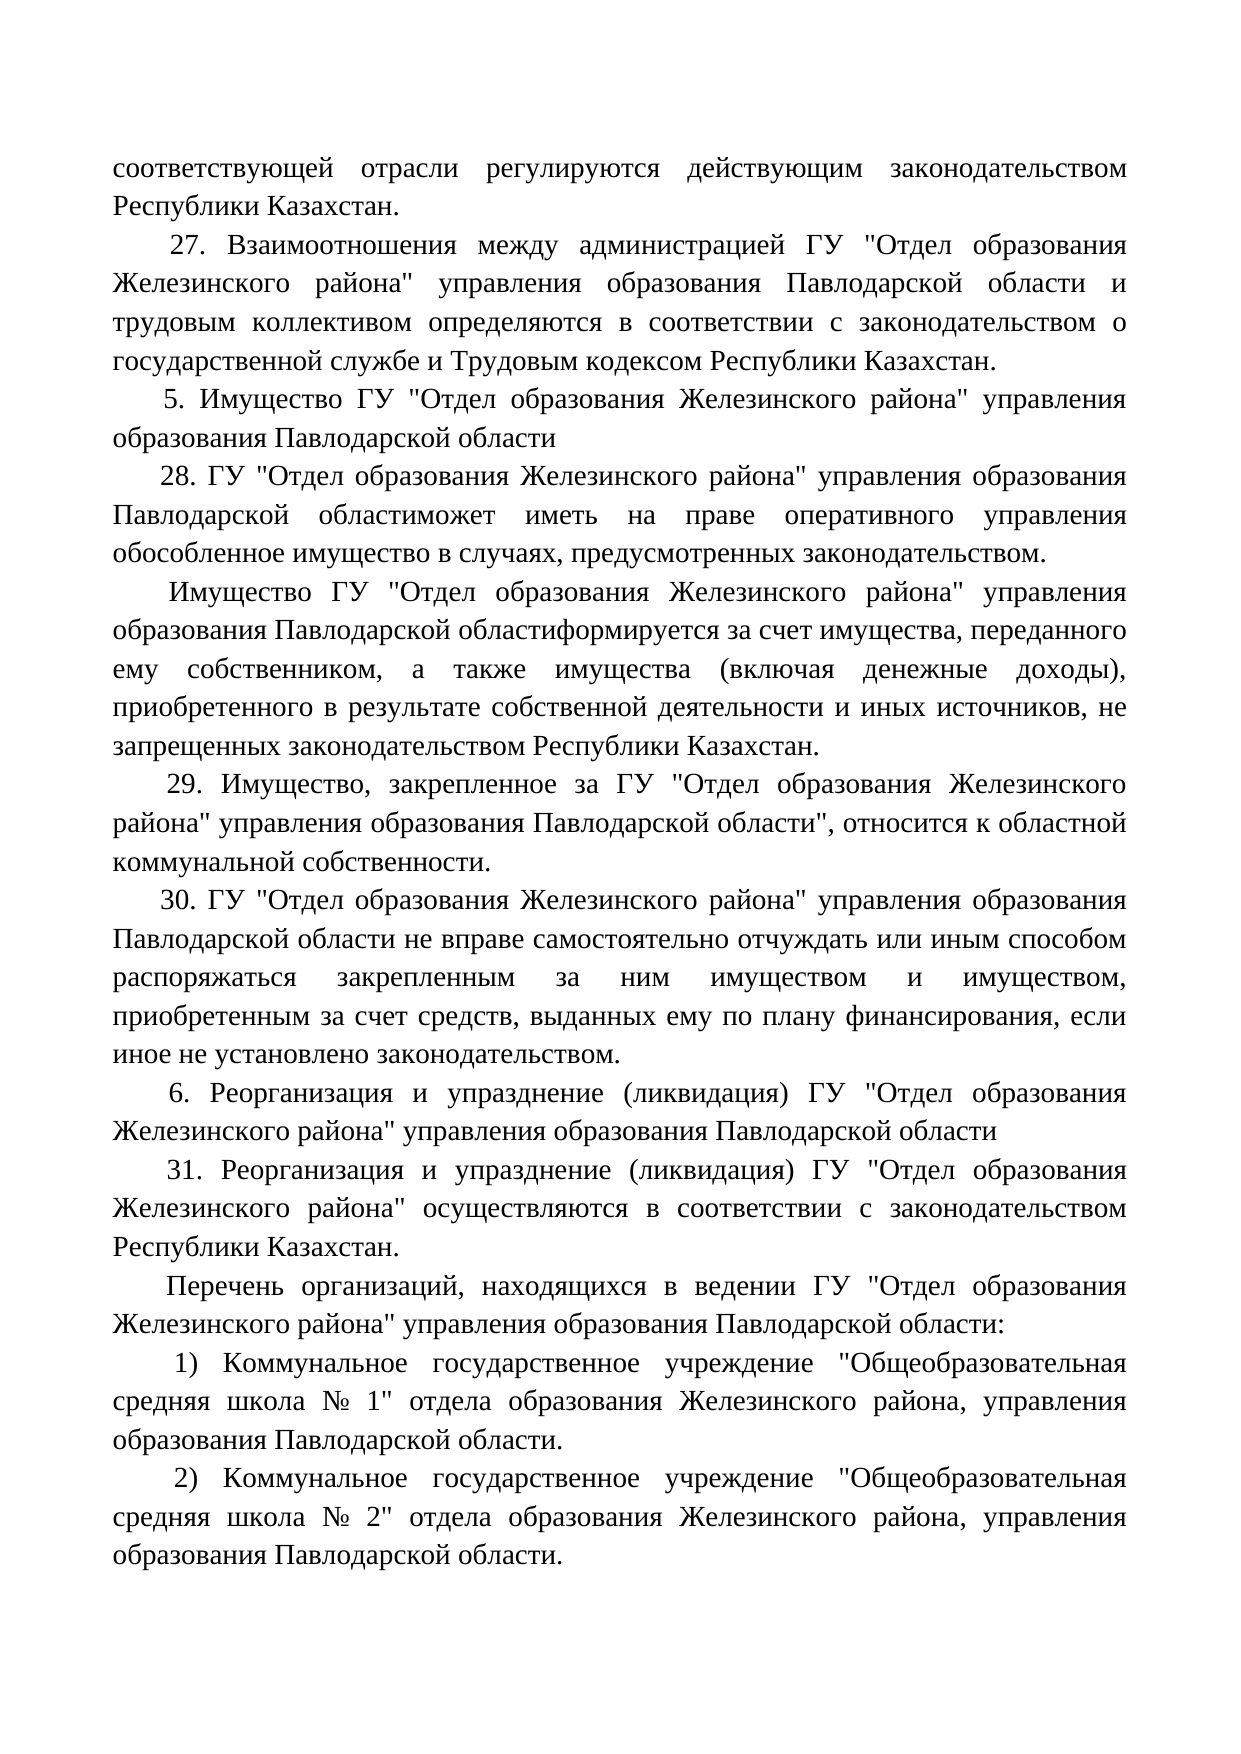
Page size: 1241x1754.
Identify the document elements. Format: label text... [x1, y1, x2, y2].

text 5. Имущество ГУ "Отдел образования Железинского района" управления образования Павлодарской области [112, 381, 1128, 453]
text 27. Взаимоотношения между администрацией ГУ "Отдел образования Железинского района" управления образования Павлодарской области и трудовым коллективом определяются в соответствии с законодательством о государственной службе и Трудовым кодексом Республики Казахстан. [112, 227, 1128, 376]
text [112, 150, 1128, 222]
text 1) Коммунальное государственное учреждение "Общеобразовательная средняя школа № 1" отдела образования Железинского района, управления образования Павлодарской области. [112, 1345, 1128, 1455]
text 28. ГУ "Отдел образования Железинского района" управления образования Павлодарской областиможет иметь на праве оперативного управления обособленное имущество в случаях, предусмотренных законодательством. [112, 458, 1128, 569]
text Имущество ГУ "Отдел образования Железинского района" управления образования Павлодарской областиформируется за счет имущества, переданного ему собственником, а также имущества (включая денежные доходы), приобретенного в результате собственной деятельности и иных источников, не запрещенных законодательством Республики Казахстан. [112, 574, 1128, 762]
text 6. Реорганизация и упразднение (ликвидация) ГУ "Отдел образования Железинского района" управления образования Павлодарской области [112, 1075, 1128, 1147]
text 31. Реорганизация и упразднение (ликвидация) ГУ "Отдел образования Железинского района" осуществляются в соответствии с законодательством Республики Казахстан. [112, 1152, 1128, 1263]
text 29. Имущество, закрепленное за ГУ "Отдел образования Железинского района" управления образования Павлодарской области", относится к областной коммунальной собственности. [112, 767, 1128, 877]
text 2) Коммунальное государственное учреждение "Общеобразовательная средняя школа № 2" отдела образования Железинского района, управления образования Павлодарской области. [112, 1460, 1128, 1571]
text Перечень организаций, находящихся в ведении ГУ "Отдел образования Железинского района" управления образования Павлодарской области: [112, 1268, 1128, 1340]
text 30. ГУ "Отдел образования Железинского района" управления образования Павлодарской области не вправе самостоятельно отчуждать или иным способом распоряжаться закрепленным за ним имуществом и имуществом, приобретенным за счет средств, выданных ему по плану финансирования, если иное не установлено законодательством. [112, 882, 1128, 1070]
